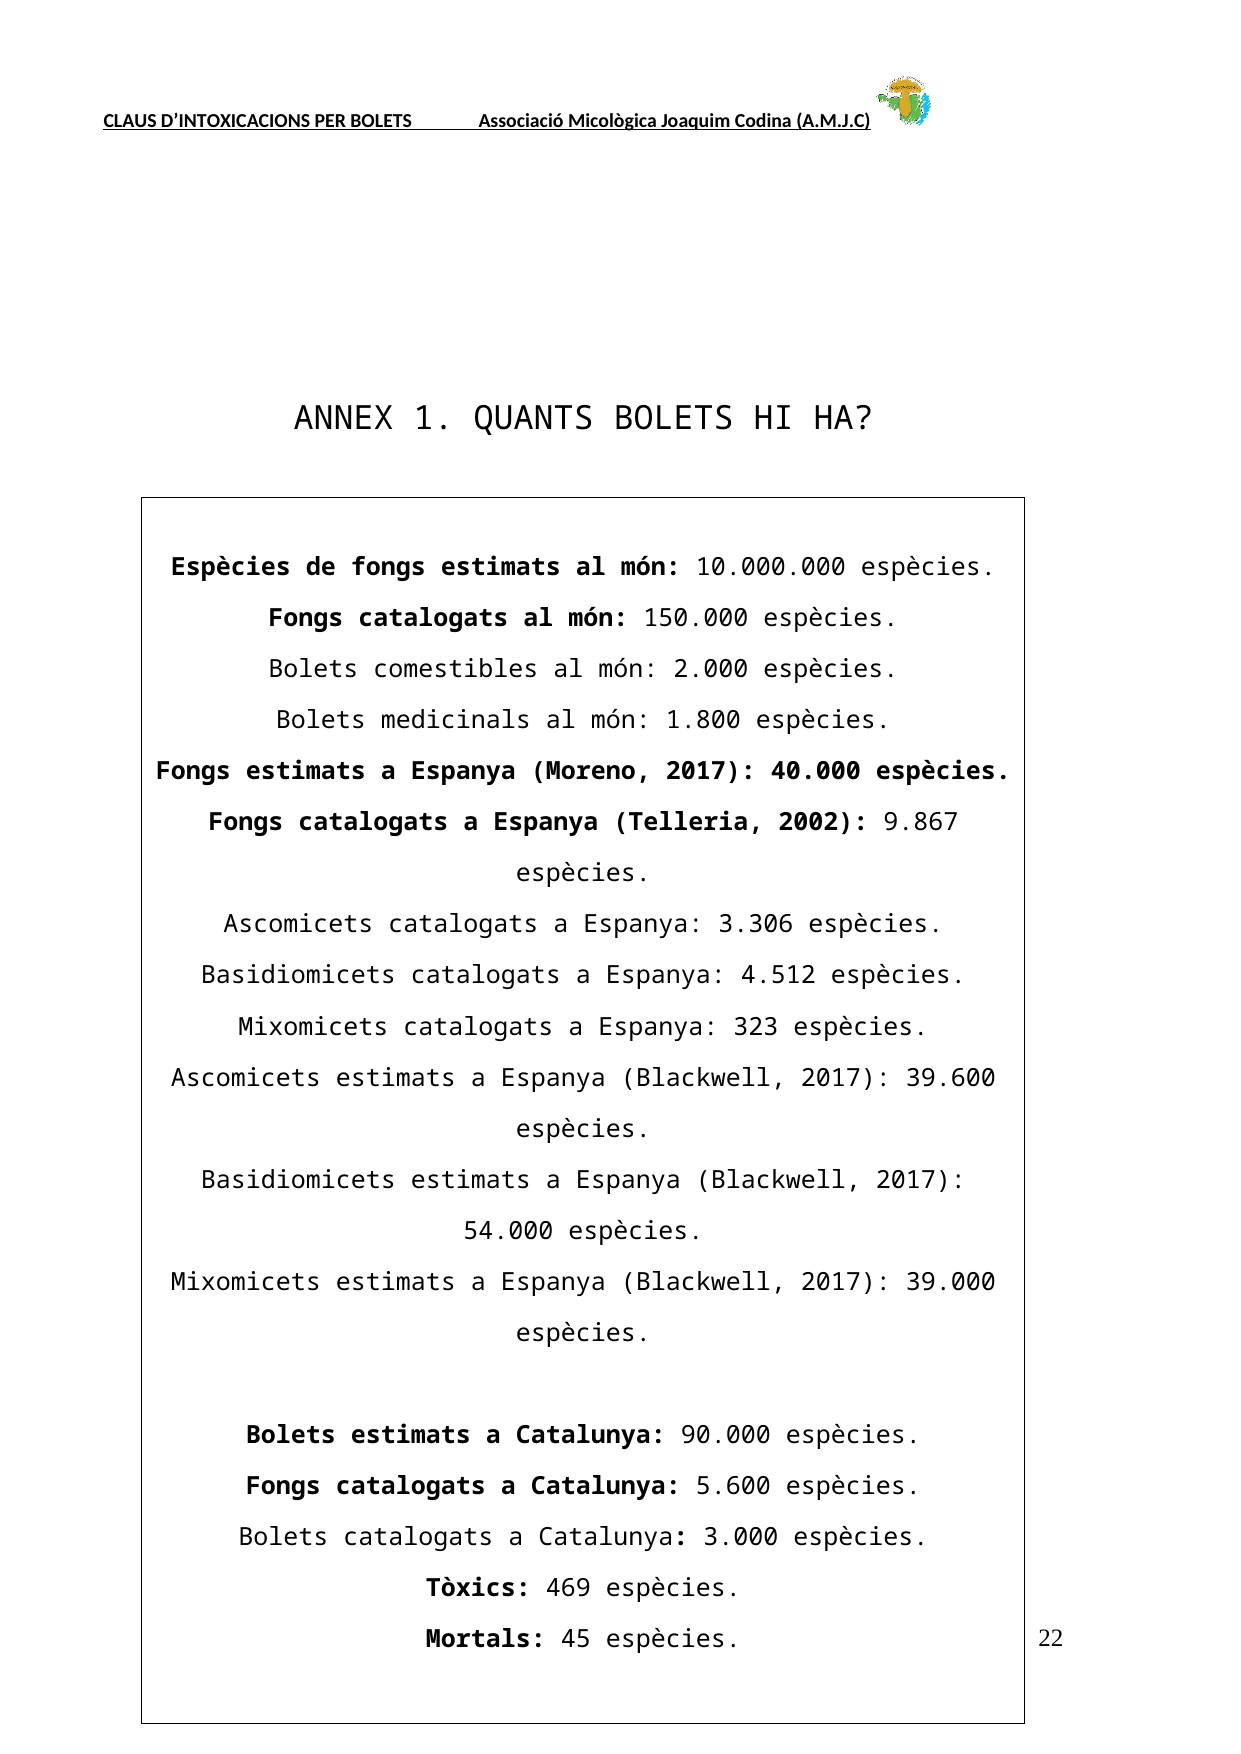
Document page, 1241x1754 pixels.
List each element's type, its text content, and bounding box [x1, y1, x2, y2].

table_header Espècies de fongs estimats al món: 10.000.000 espècies. Fongs catalogats al món: 150.000 espècies. Bolets comestibles al món: 2.000 espècies. Bolets medicinals al món: 1.800 espècies. Fongs estimats a Espanya (Moreno, 2017): 40.000 espècies. Fongs catalogats a Espanya (Telleria, 2002): 9.867 espècies. Ascomicets catalogats a Espanya: 3.306 espècies. Basidiomicets catalogats a Espanya: 4.512 espècies. Mixomicets catalogats a Espanya: 323 espècies. Ascomicets estimats a Espanya (Blackwell, 2017): 39.600 espècies. Basidiomicets estimats a Espanya (Blackwell, 2017): 54.000 espècies. Mixomicets estimats a Espanya (Blackwell, 2017): 39.000 espècies. Bolets estimats a Catalunya: 90.000 espècies. Fongs catalogats a Catalunya: 5.600 espècies. Bolets catalogats a Catalunya: 3.000 espècies. Tòxics: 469 espècies. Mortals: 45 espècies. [142, 248, 1024, 1473]
picture [875, 73, 939, 128]
